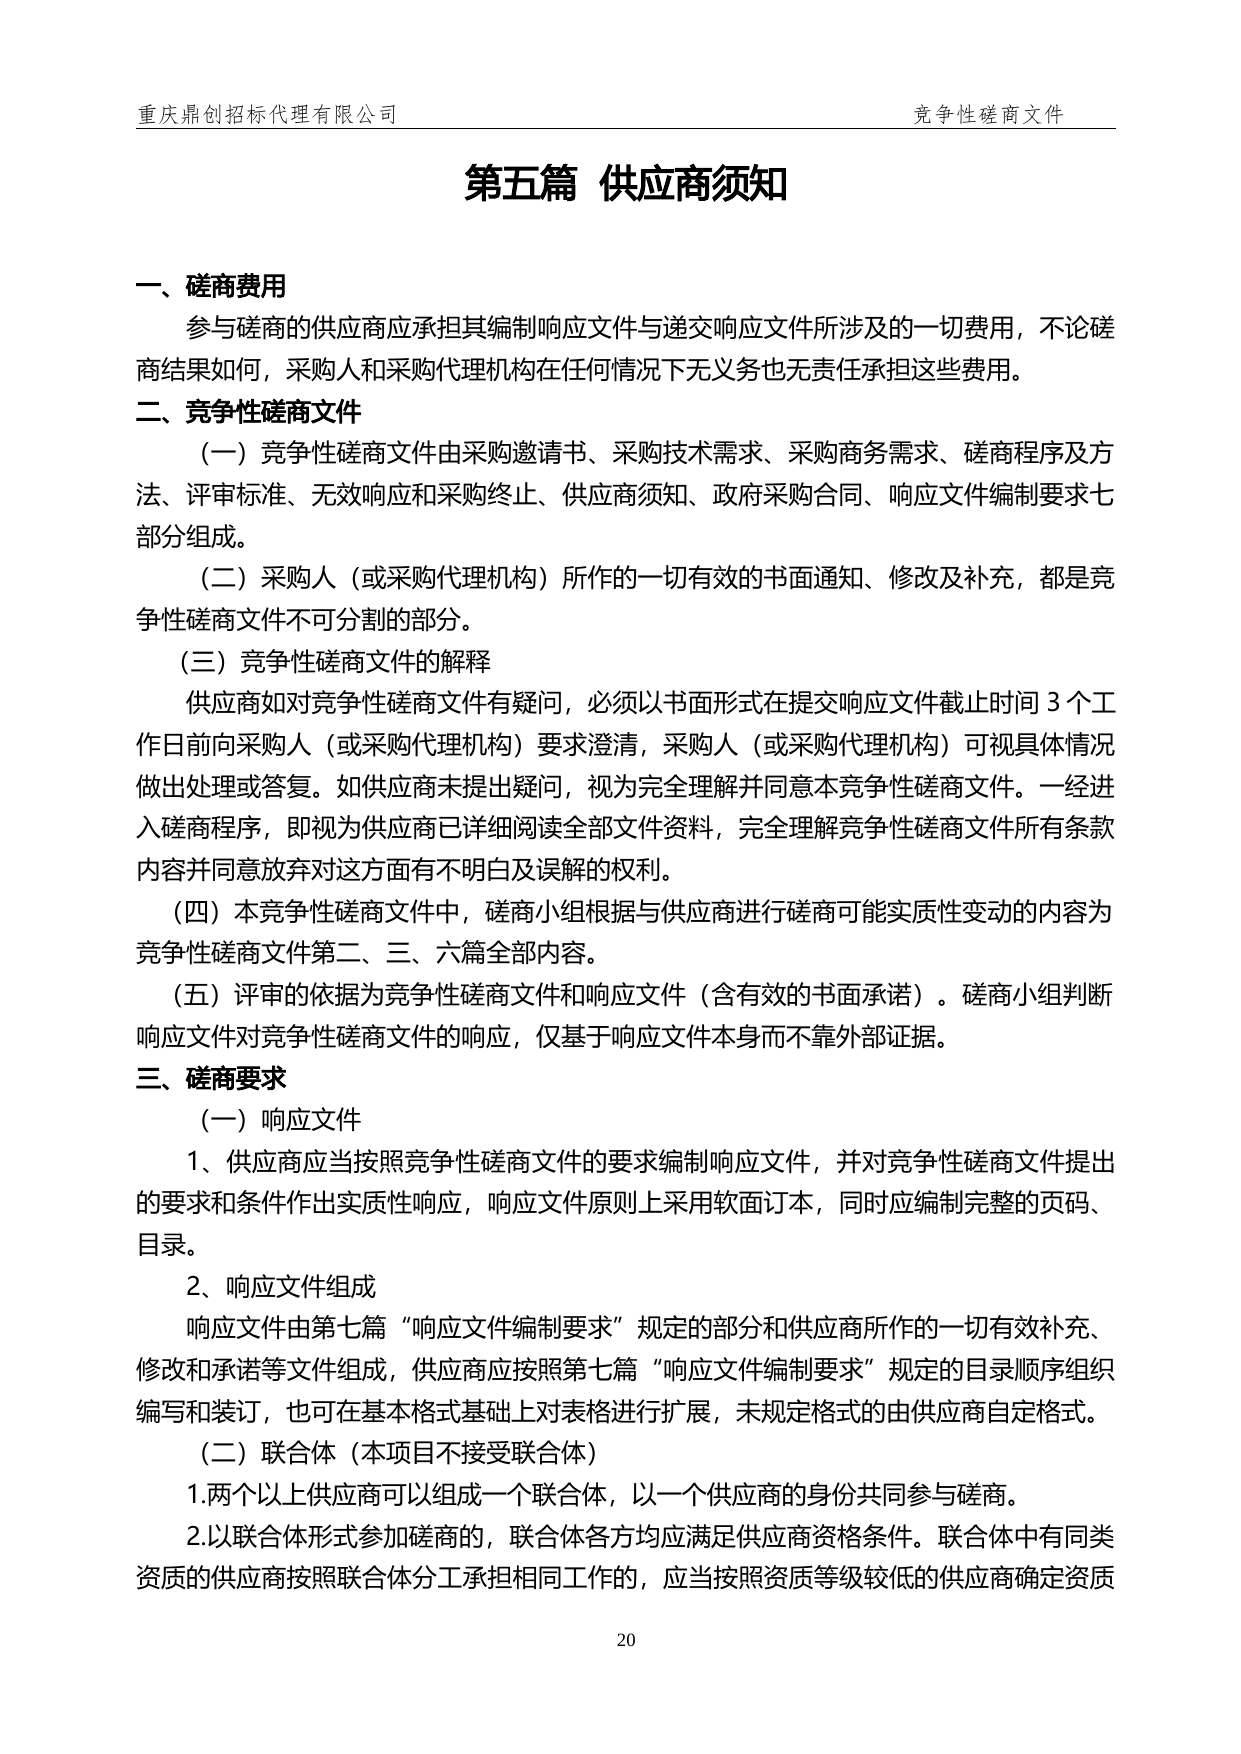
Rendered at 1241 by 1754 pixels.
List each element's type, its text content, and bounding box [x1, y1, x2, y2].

text 1.两个以上供应商可以组成一个联合体，以一个供应商的身份共同参与磋商。 [136, 1470, 1116, 1512]
subtitle 二、竞争性磋商文件 [136, 387, 1116, 428]
subtitle 一、磋商费用 [136, 257, 1116, 303]
subtitle 三、磋商要求 [136, 1053, 1116, 1095]
text 1、供应商应当按照竞争性磋商文件的要求编制响应文件，并对竞争性磋商文件提出的要求和条件作出实质性响应，响应文件原则上采用软面订本，同时应编制完整的页码、目录。 [136, 1137, 1116, 1262]
text （一）响应文件 [136, 1095, 1116, 1137]
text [136, 1512, 1116, 1595]
text （五）评审的依据为竞争性磋商文件和响应文件（含有效的书面承诺）。磋商小组判断响应文件对竞争性磋商文件的响应，仅基于响应文件本身而不靠外部证据。 [136, 970, 1116, 1053]
subtitle 第五篇 供应商须知 [136, 156, 1116, 206]
text 供应商如对竞争性磋商文件有疑问，必须以书面形式在提交响应文件截止时间3个工作日前向采购人（或采购代理机构）要求澄清，采购人（或采购代理机构）可视具体情况做出处理或答复。如供应商未提出疑问，视为完全理解并同意本竞争性磋商文件。一经进入磋商程序，即视为供应商已详细阅读全部文件资料，完全理解竞争性磋商文件所有条款内容并同意放弃对这方面有不明白及误解的权利。 [136, 678, 1116, 887]
text （四）本竞争性磋商文件中，磋商小组根据与供应商进行磋商可能实质性变动的内容为竞争性磋商文件第二、三、六篇全部内容。 [136, 887, 1116, 970]
text 响应文件由第七篇“响应文件编制要求”规定的部分和供应商所作的一切有效补充、修改和承诺等文件组成，供应商应按照第七篇“响应文件编制要求”规定的目录顺序组织编写和装订，也可在基本格式基础上对表格进行扩展，未规定格式的由供应商自定格式。 [136, 1303, 1116, 1428]
text 2、响应文件组成 [136, 1262, 1116, 1303]
text （一）竞争性磋商文件由采购邀请书、采购技术需求、采购商务需求、磋商程序及方法、评审标准、无效响应和采购终止、供应商须知、政府采购合同、响应文件编制要求七部分组成。 [136, 428, 1116, 553]
text （二）采购人（或采购代理机构）所作的一切有效的书面通知、修改及补充，都是竞争性磋商文件不可分割的部分。 [136, 553, 1116, 637]
text 参与磋商的供应商应承担其编制响应文件与递交响应文件所涉及的一切费用，不论磋商结果如何，采购人和采购代理机构在任何情况下无义务也无责任承担这些费用。 [136, 303, 1116, 387]
text （二）联合体（本项目不接受联合体） [136, 1428, 1116, 1470]
text （三）竞争性磋商文件的解释 [136, 637, 1116, 678]
